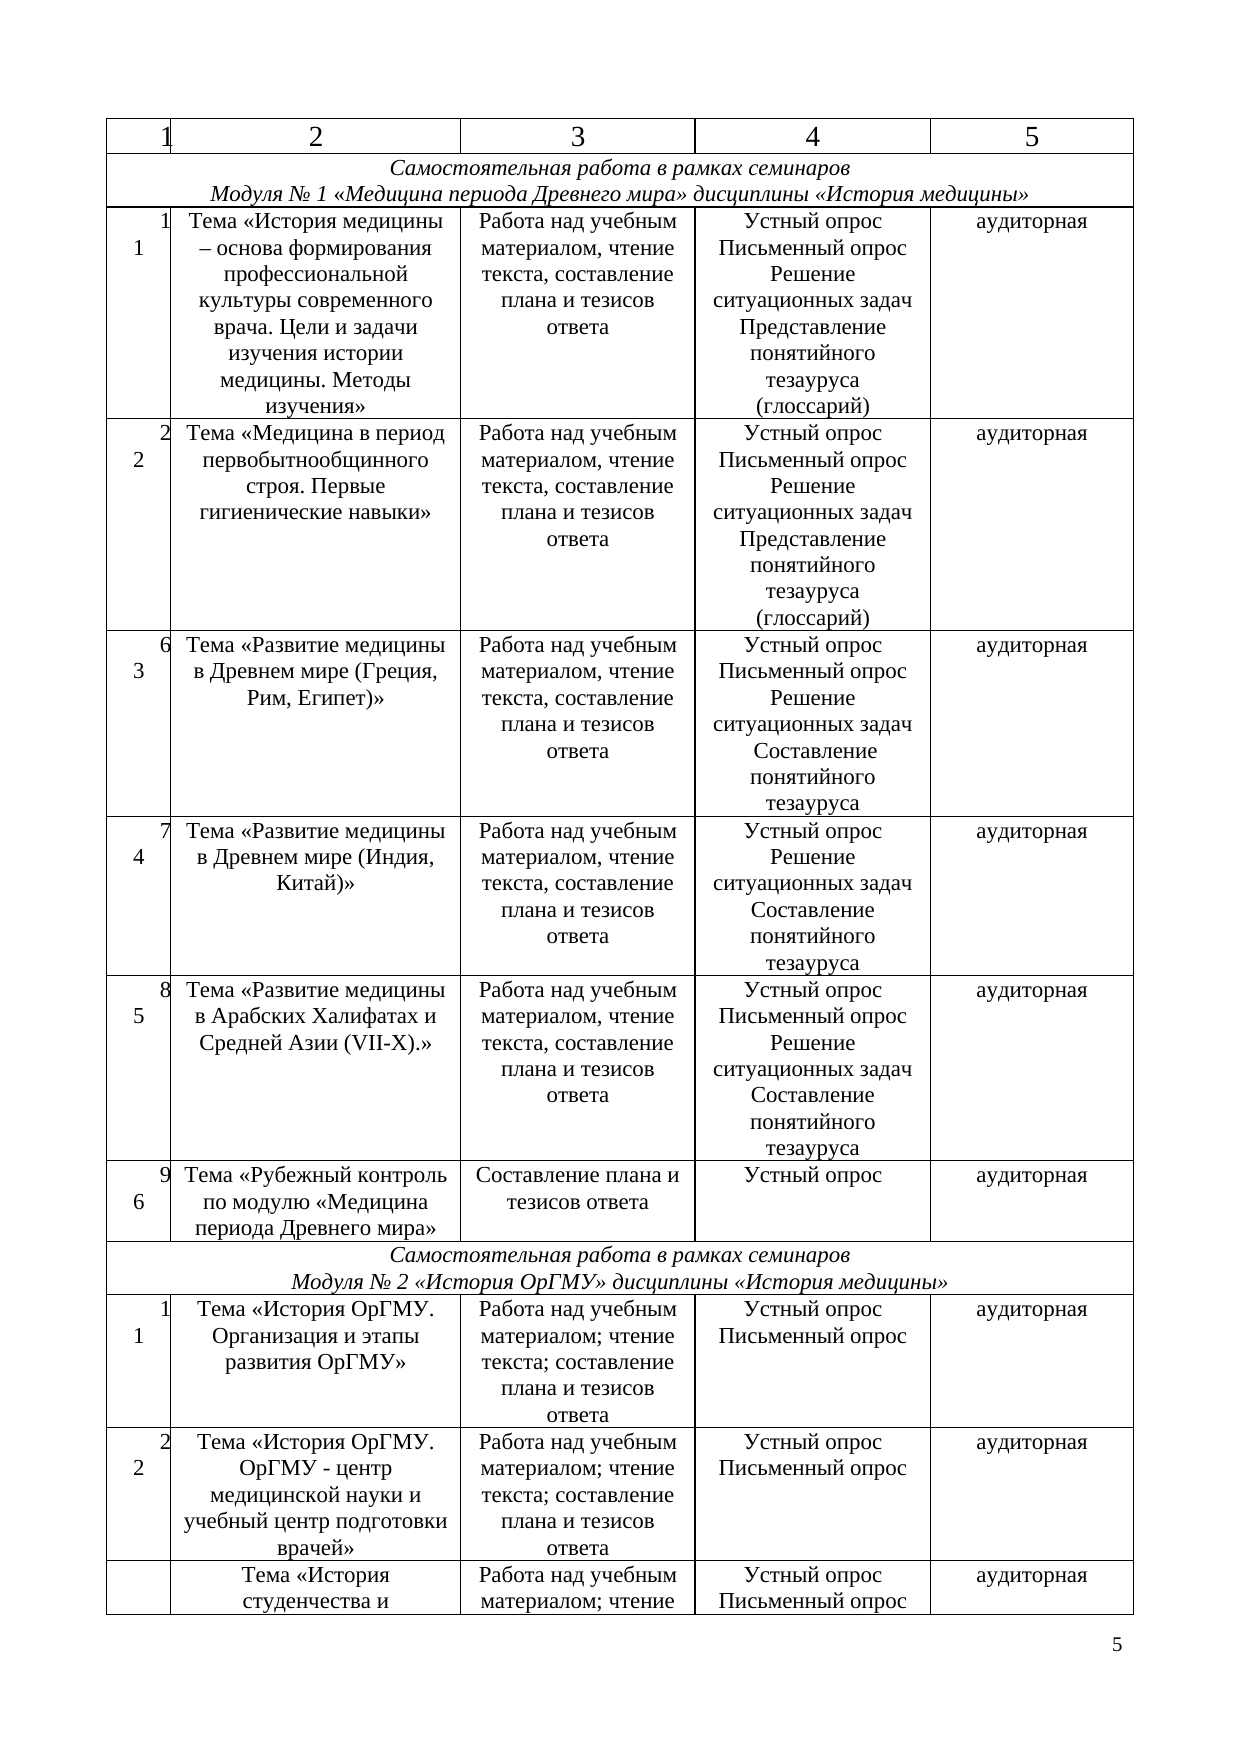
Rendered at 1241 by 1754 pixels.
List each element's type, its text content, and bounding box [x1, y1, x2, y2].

table_cell Самостоятельная работа в рамках семинаров Модуля № 1 «Медицина периода Древнего мира» дисциплины «История медицины» [107, 154, 1133, 206]
table_cell 4 [696, 119, 930, 153]
table_cell Тема «Развитие медицины в Древнем мире (Греция, Рим, Египет)» [171, 631, 460, 816]
table_cell Устный опрос Письменный опрос Решение ситуационных задач Составление понятийного тезауруса [696, 631, 930, 816]
table_cell Работа над учебным материалом; чтение текста; составление плана и тезисов ответа [461, 1295, 694, 1427]
table_cell Работа над учебным материалом, чтение текста, составление плана и тезисов ответа [461, 976, 694, 1160]
table_cell аудиторная [931, 208, 1133, 418]
table_cell 74 [107, 817, 170, 975]
table_cell аудиторная [931, 1295, 1133, 1427]
table_cell Составление плана и тезисов ответа [461, 1161, 694, 1241]
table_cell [171, 1561, 460, 1614]
table_cell Работа над учебным материалом, чтение текста, составление плана и тезисов ответа [461, 208, 694, 418]
table_cell 85 [107, 976, 170, 1160]
table_cell Устный опрос Письменный опрос Решение ситуационных задач Представление понятийного тезауруса (глоссарий) [696, 208, 930, 418]
table_cell 63 [107, 631, 170, 816]
table_cell Устный опрос Решение ситуационных задач Составление понятийного тезауруса [696, 817, 930, 975]
table_cell аудиторная [931, 976, 1133, 1160]
table_cell Тема «Развитие медицины в Древнем мире (Индия, Китай)» [171, 817, 460, 975]
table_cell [696, 1561, 930, 1614]
table_cell 11 [107, 208, 170, 418]
table_cell Устный опрос Письменный опрос Решение ситуационных задач Представление понятийного тезауруса (глоссарий) [696, 419, 930, 630]
table_cell Работа над учебным материалом; чтение текста; составление плана и тезисов ответа [461, 1428, 694, 1560]
table_cell Устный опрос Письменный опрос Решение ситуационных задач Составление понятийного тезауруса [696, 976, 930, 1160]
table_cell аудиторная [931, 631, 1133, 816]
table_cell аудиторная [931, 1561, 1133, 1614]
table_cell Тема «История ОрГМУ. Организация и этапы развития ОрГМУ» [171, 1295, 460, 1427]
table_cell аудиторная [931, 419, 1133, 630]
table_cell аудиторная [931, 817, 1133, 975]
table_cell 11 [107, 1295, 170, 1427]
table_cell 2 [171, 119, 460, 153]
table_cell Работа над учебным материалом, чтение текста, составление плана и тезисов ответа [461, 817, 694, 975]
table_cell Устный опрос Письменный опрос [696, 1295, 930, 1427]
table_cell аудиторная [931, 1428, 1133, 1560]
table_cell 1 [107, 119, 170, 153]
table_cell Работа над учебным материалом, чтение текста, составление плана и тезисов ответа [461, 419, 694, 630]
table_cell 22 [107, 1428, 170, 1560]
table_cell Работа над учебным материалом, чтение текста, составление плана и тезисов ответа [461, 631, 694, 816]
table_cell 5 [931, 119, 1133, 153]
table_cell Тема «История ОрГМУ. ОрГМУ - центр медицинской науки и учебный центр подготовки врачей» [171, 1428, 460, 1560]
table_cell Устный опрос Письменный опрос [696, 1428, 930, 1560]
table_cell аудиторная [931, 1161, 1133, 1241]
table_cell 3 [461, 119, 694, 153]
table_cell Тема «Медицина в период первобытнообщинного строя. Первые гигиенические навыки» [171, 419, 460, 630]
table_cell Тема «Рубежный контроль по модулю «Медицина периода Древнего мира» [171, 1161, 460, 1241]
table_cell Тема «Развитие медицины в Арабских Халифатах и Средней Азии (VII-X).» [171, 976, 460, 1160]
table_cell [461, 1561, 694, 1614]
table_cell Самостоятельная работа в рамках семинаров Модуля № 2 «История ОрГМУ» дисциплины «История медицины» [107, 1242, 1133, 1294]
table_cell 22 [107, 419, 170, 630]
table_cell 3 [107, 1561, 170, 1614]
table_cell 96 [107, 1161, 170, 1241]
table_cell Тема «История медицины – основа формирования профессиональной культуры современного врача. Цели и задачи изучения истории медицины. Методы изучения» [171, 208, 460, 418]
table_cell Устный опрос [696, 1161, 930, 1241]
